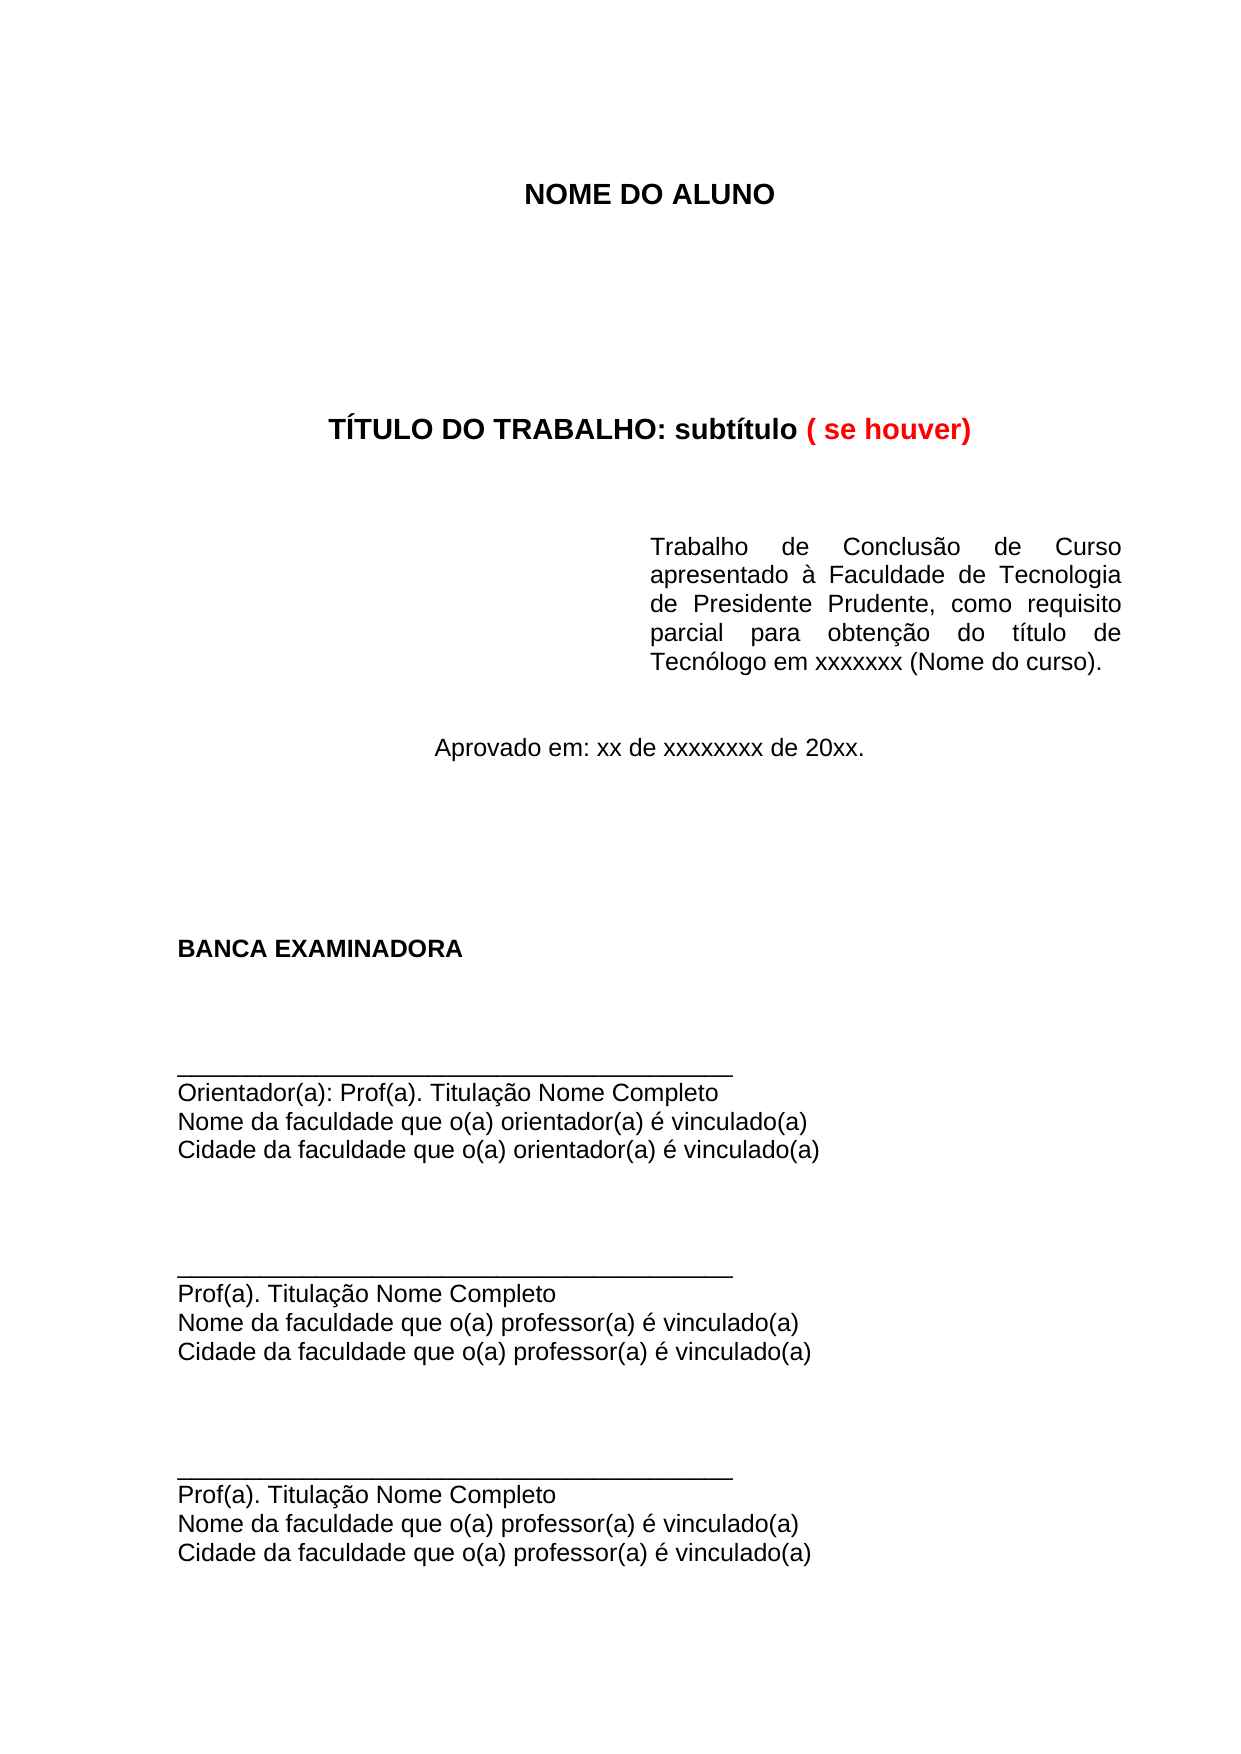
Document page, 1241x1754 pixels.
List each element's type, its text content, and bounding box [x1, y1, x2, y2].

text ________________________________________ [177, 1251, 1122, 1279]
text ________________________________________ [177, 1049, 1122, 1078]
text TÍTULO DO TRABALHO: subtítulo ( se houver) [177, 412, 1122, 446]
text Nome da faculdade que o(a) professor(a) é vinculado(a) [177, 1308, 1122, 1337]
text Nome da faculdade que o(a) professor(a) é vinculado(a) [177, 1509, 1122, 1538]
text Prof(a). Titulação Nome Completo [177, 1279, 1122, 1308]
text ________________________________________ [177, 1452, 1122, 1481]
text NOME DO ALUNO [177, 177, 1122, 211]
text Aprovado em: xx de xxxxxxxx de 20xx. [177, 733, 1122, 762]
text Nome da faculdade que o(a) orientador(a) é vinculado(a) [177, 1107, 1122, 1136]
text Cidade da faculdade que o(a) professor(a) é vinculado(a) [177, 1337, 1122, 1366]
text Prof(a). Titulação Nome Completo [177, 1481, 1122, 1509]
text Cidade da faculdade que o(a) professor(a) é vinculado(a) [177, 1538, 1122, 1567]
text BANCA EXAMINADORA [177, 934, 1122, 963]
text Cidade da faculdade que o(a) orientador(a) é vinculado(a) [177, 1136, 1122, 1164]
text Orientador(a): Prof(a). Titulação Nome Completo [177, 1078, 1122, 1107]
text Trabalho de Conclusão de Curso apresentado à Faculdade de Tecnologia de Presidente Prudente, como requisito parcial para obtenção do título de Tecnólogo em xxxxxxx (Nome do curso). [650, 532, 1122, 676]
